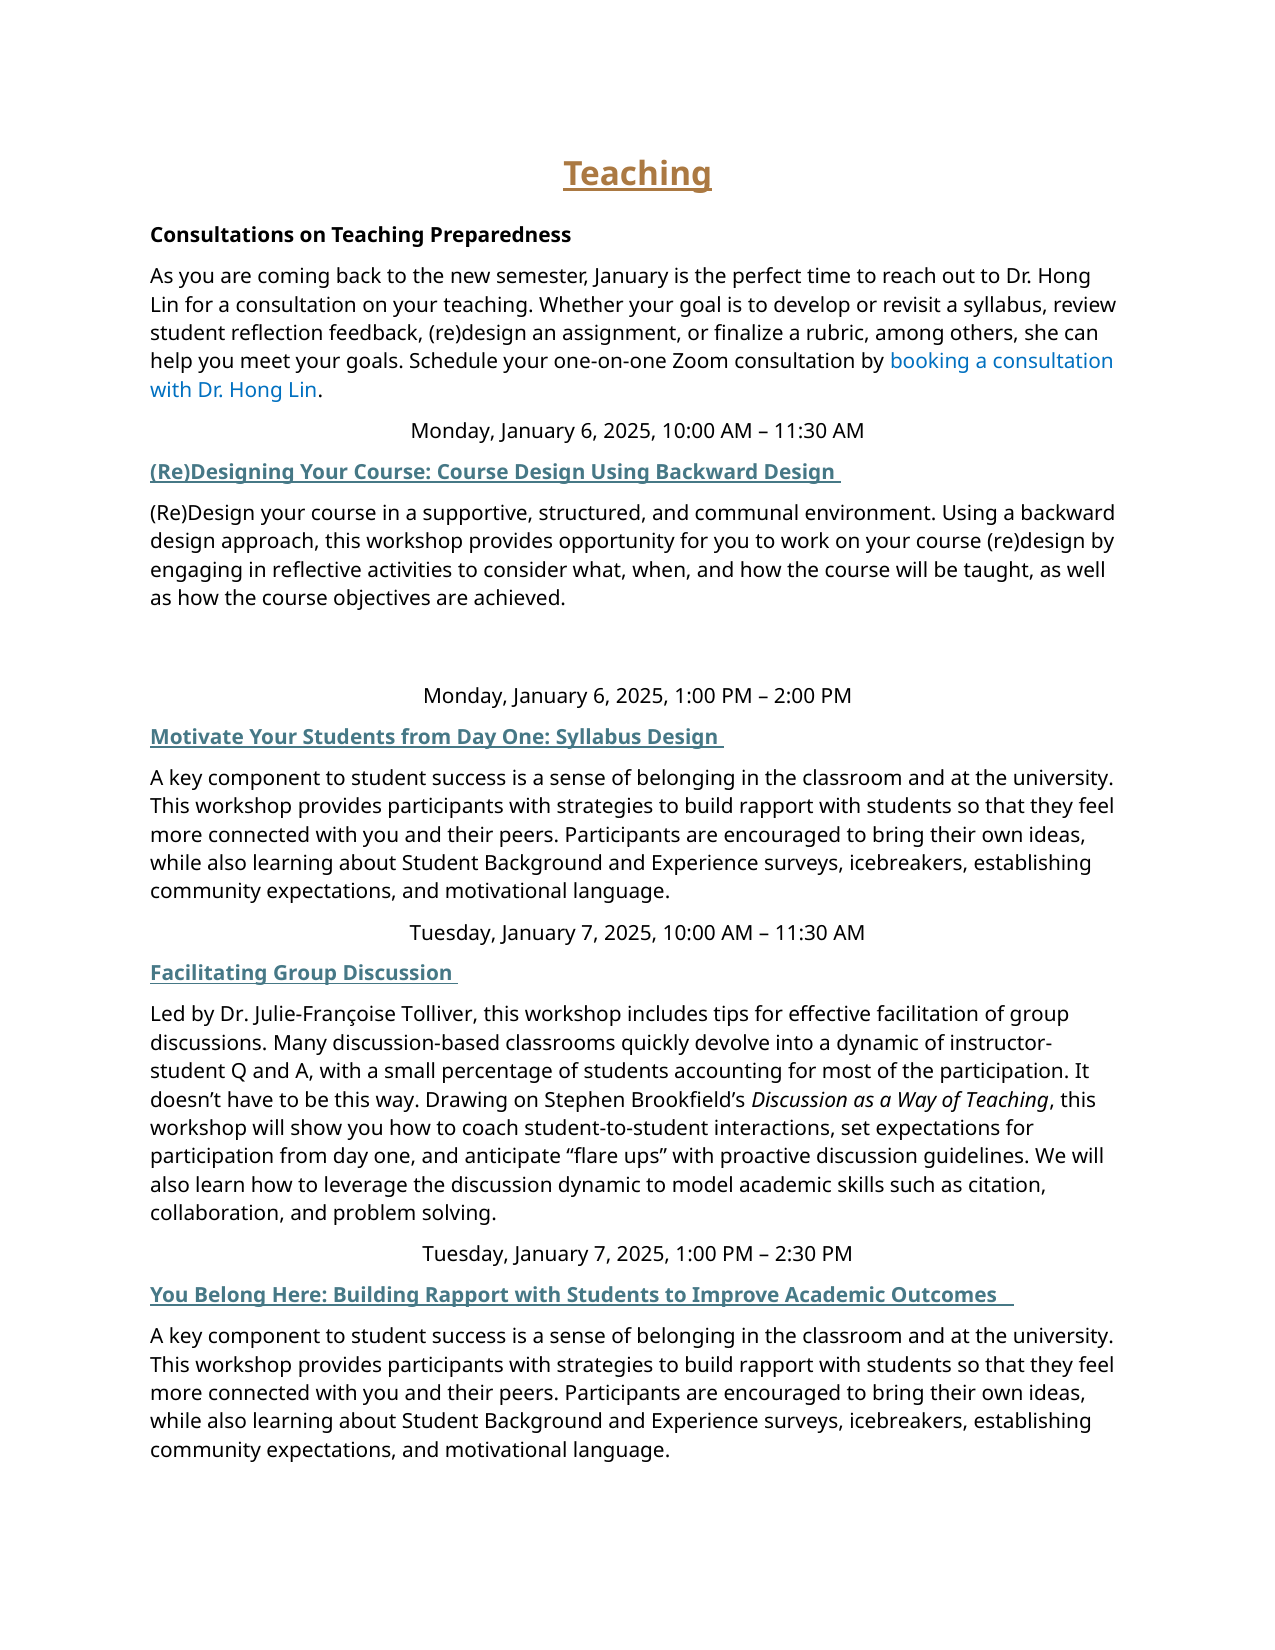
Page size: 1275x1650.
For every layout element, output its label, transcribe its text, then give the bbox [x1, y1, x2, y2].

text (Re)Designing Your Course: Course Design Using Backward Design [150, 457, 1125, 485]
text Led by Dr. Julie-Françoise Tolliver, this workshop includes tips for effective facilitation of group discussions. Many discussion-based classrooms quickly devolve into a dynamic of instructor-student Q and A, with a small percentage of students accounting for most of the participation. It doesn’t have to be this way. Drawing on Stephen Brookfield’s Discussion as a Way of Teaching, this workshop will show you how to coach student-to-student interactions, set expectations for participation from day one, and anticipate “flare ups” with proactive discussion guidelines. We will also learn how to leverage the discussion dynamic to model academic skills such as citation, collaboration, and problem solving. [150, 999, 1125, 1227]
text You Belong Here: Building Rapport with Students to Improve Academic Outcomes [150, 1280, 1125, 1309]
subtitle Teaching [150, 150, 1125, 195]
text Tuesday, January 7, 2025, 1:00 PM – 2:30 PM [150, 1239, 1125, 1268]
text Monday, January 6, 2025, 10:00 AM – 11:30 AM [150, 416, 1125, 444]
subtitle Consultations on Teaching Preparedness [150, 220, 1125, 249]
text Tuesday, January 7, 2025, 10:00 AM – 11:30 AM [150, 918, 1125, 946]
text Motivate Your Students from Day One: Syllabus Design [150, 722, 1125, 750]
text A key component to student success is a sense of belonging in the classroom and at the university. This workshop provides participants with strategies to build rapport with students so that they feel more connected with you and their peers. Participants are encouraged to bring their own ideas, while also learning about Student Background and Experience surveys, icebreakers, establishing community expectations, and motivational language. [150, 1321, 1125, 1463]
text Monday, January 6, 2025, 1:00 PM – 2:00 PM [150, 681, 1125, 709]
text Facilitating Group Discussion [150, 958, 1125, 987]
text A key component to student success is a sense of belonging in the classroom and at the university. This workshop provides participants with strategies to build rapport with students so that they feel more connected with you and their peers. Participants are encouraged to bring their own ideas, while also learning about Student Background and Experience surveys, icebreakers, establishing community expectations, and motivational language. [150, 763, 1125, 905]
subtitle As you are coming back to the new semester, January is the perfect time to reach out to Dr. Hong Lin for a consultation on your teaching. Whether your goal is to develop or revisit a syllabus, review student reflection feedback, (re)design an assignment, or finalize a rubric, among others, she can help you meet your goals. Schedule your one-on-one Zoom consultation by booking a consultation with Dr. Hong Lin. [150, 261, 1125, 403]
text (Re)Design your course in a supportive, structured, and communal environment. Using a backward design approach, this workshop provides opportunity for you to work on your course (re)design by engaging in reflective activities to consider what, when, and how the course will be taught, as well as how the course objectives are achieved. [150, 498, 1125, 612]
